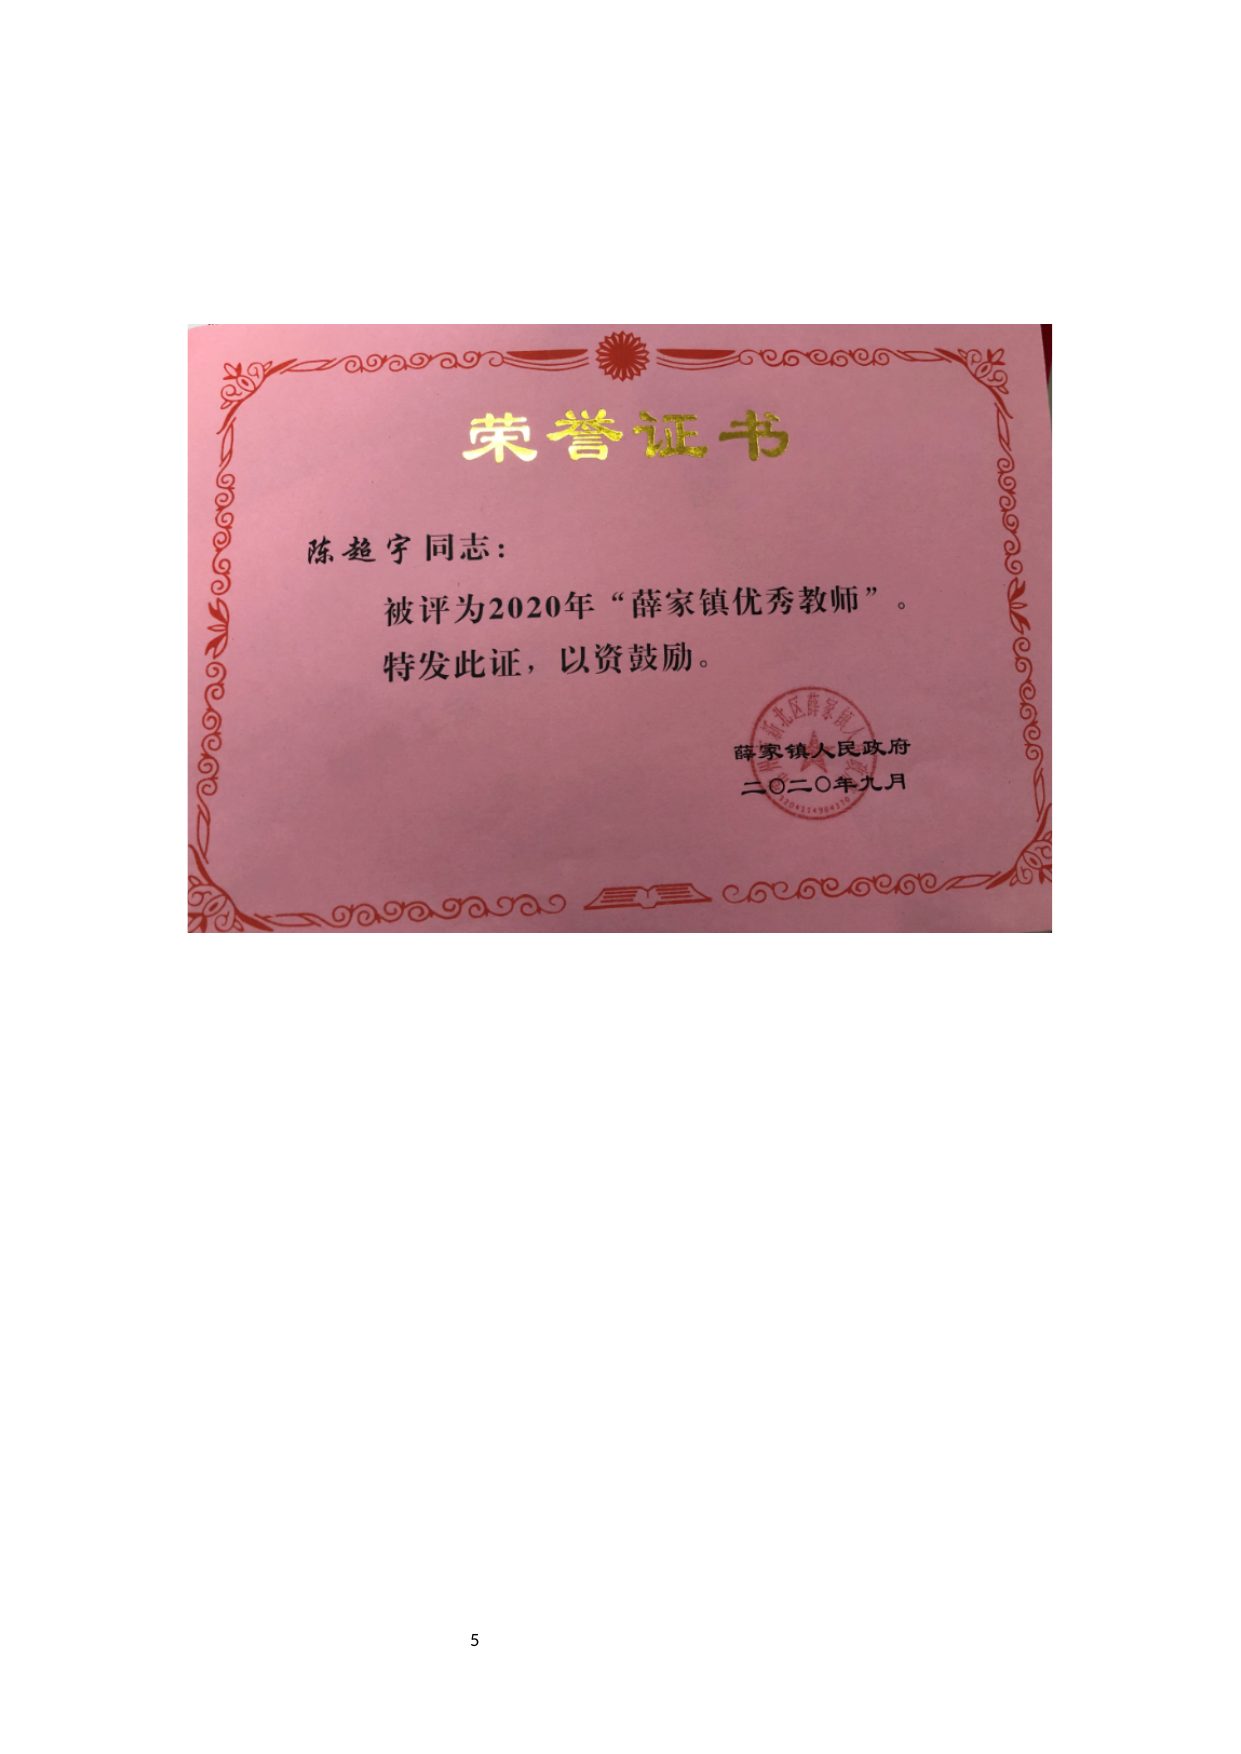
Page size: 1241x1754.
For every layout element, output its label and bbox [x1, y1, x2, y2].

picture [187, 324, 1053, 933]
